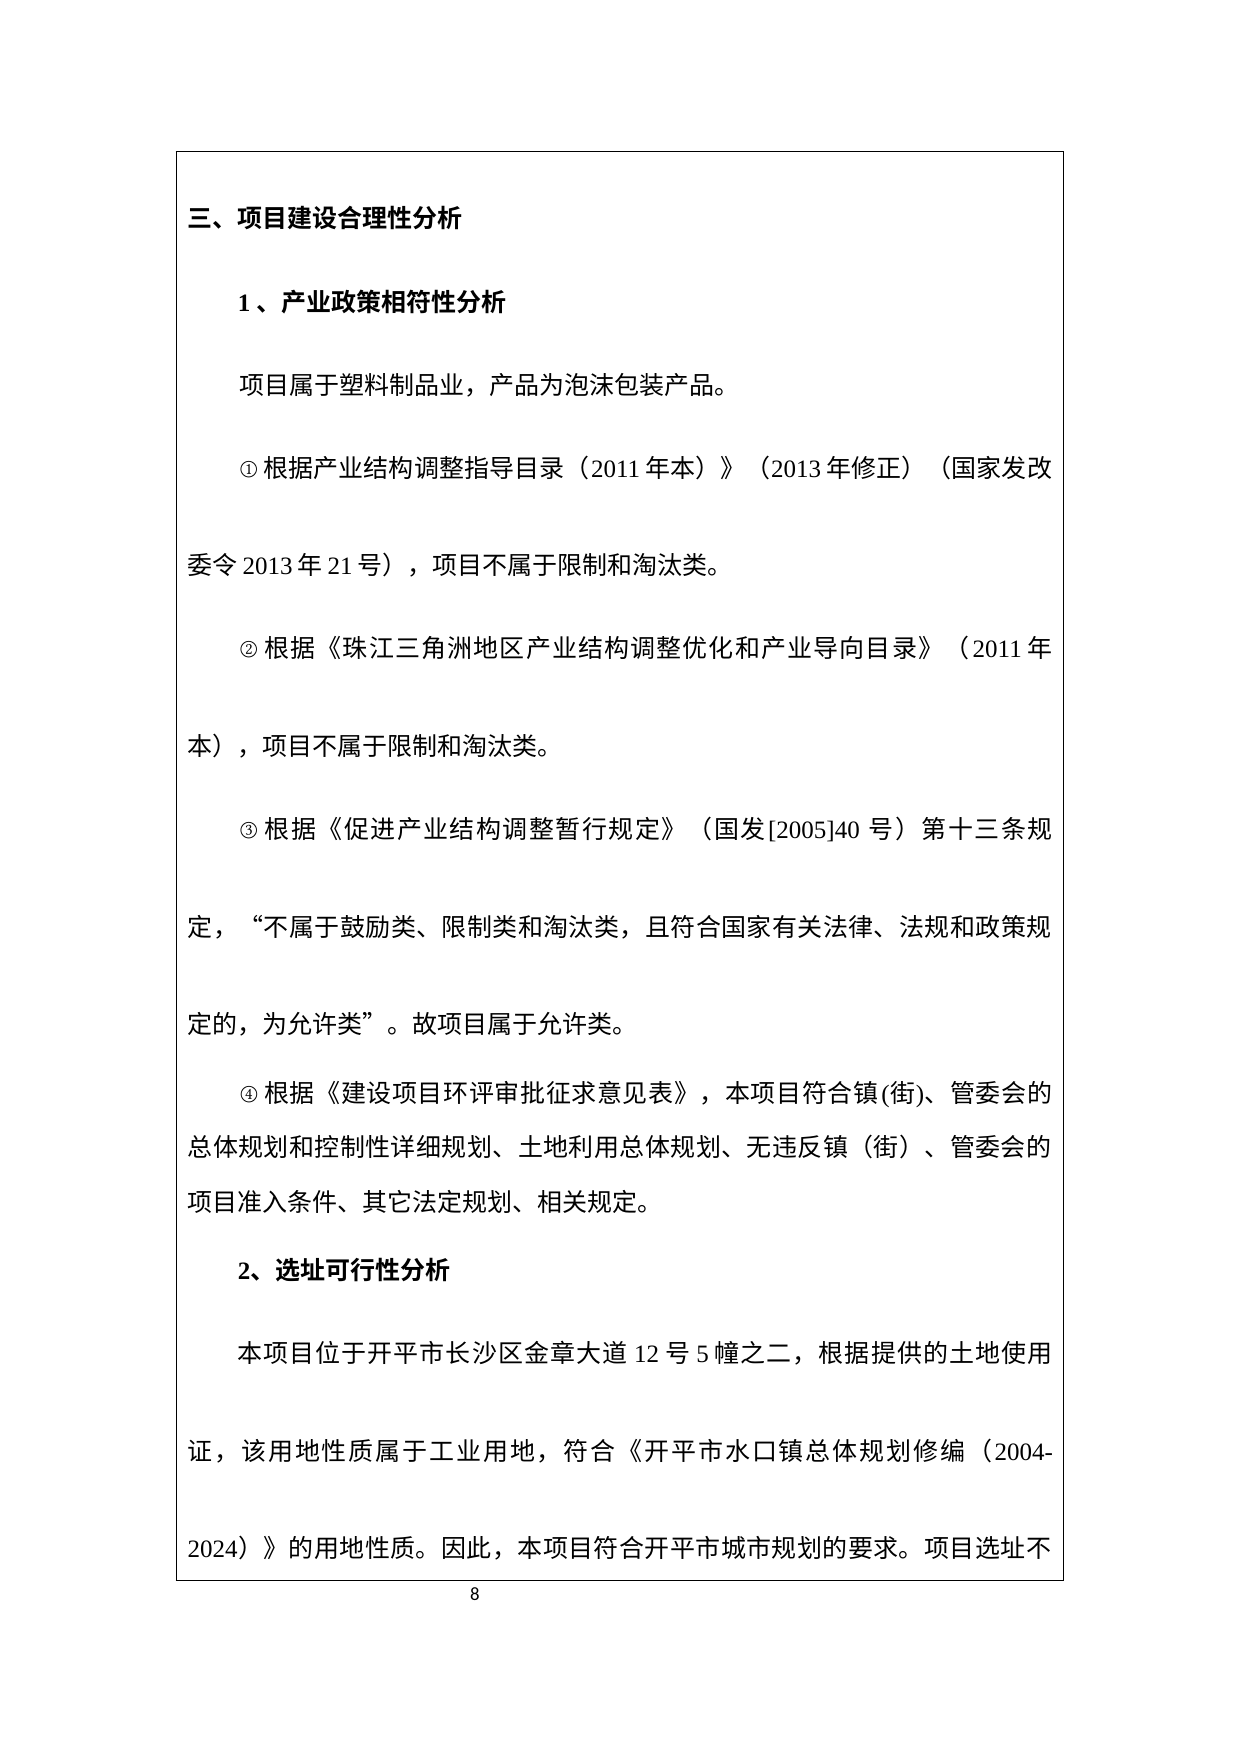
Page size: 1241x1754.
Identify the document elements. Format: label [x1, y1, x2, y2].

table_cell [177, 152, 1063, 1579]
